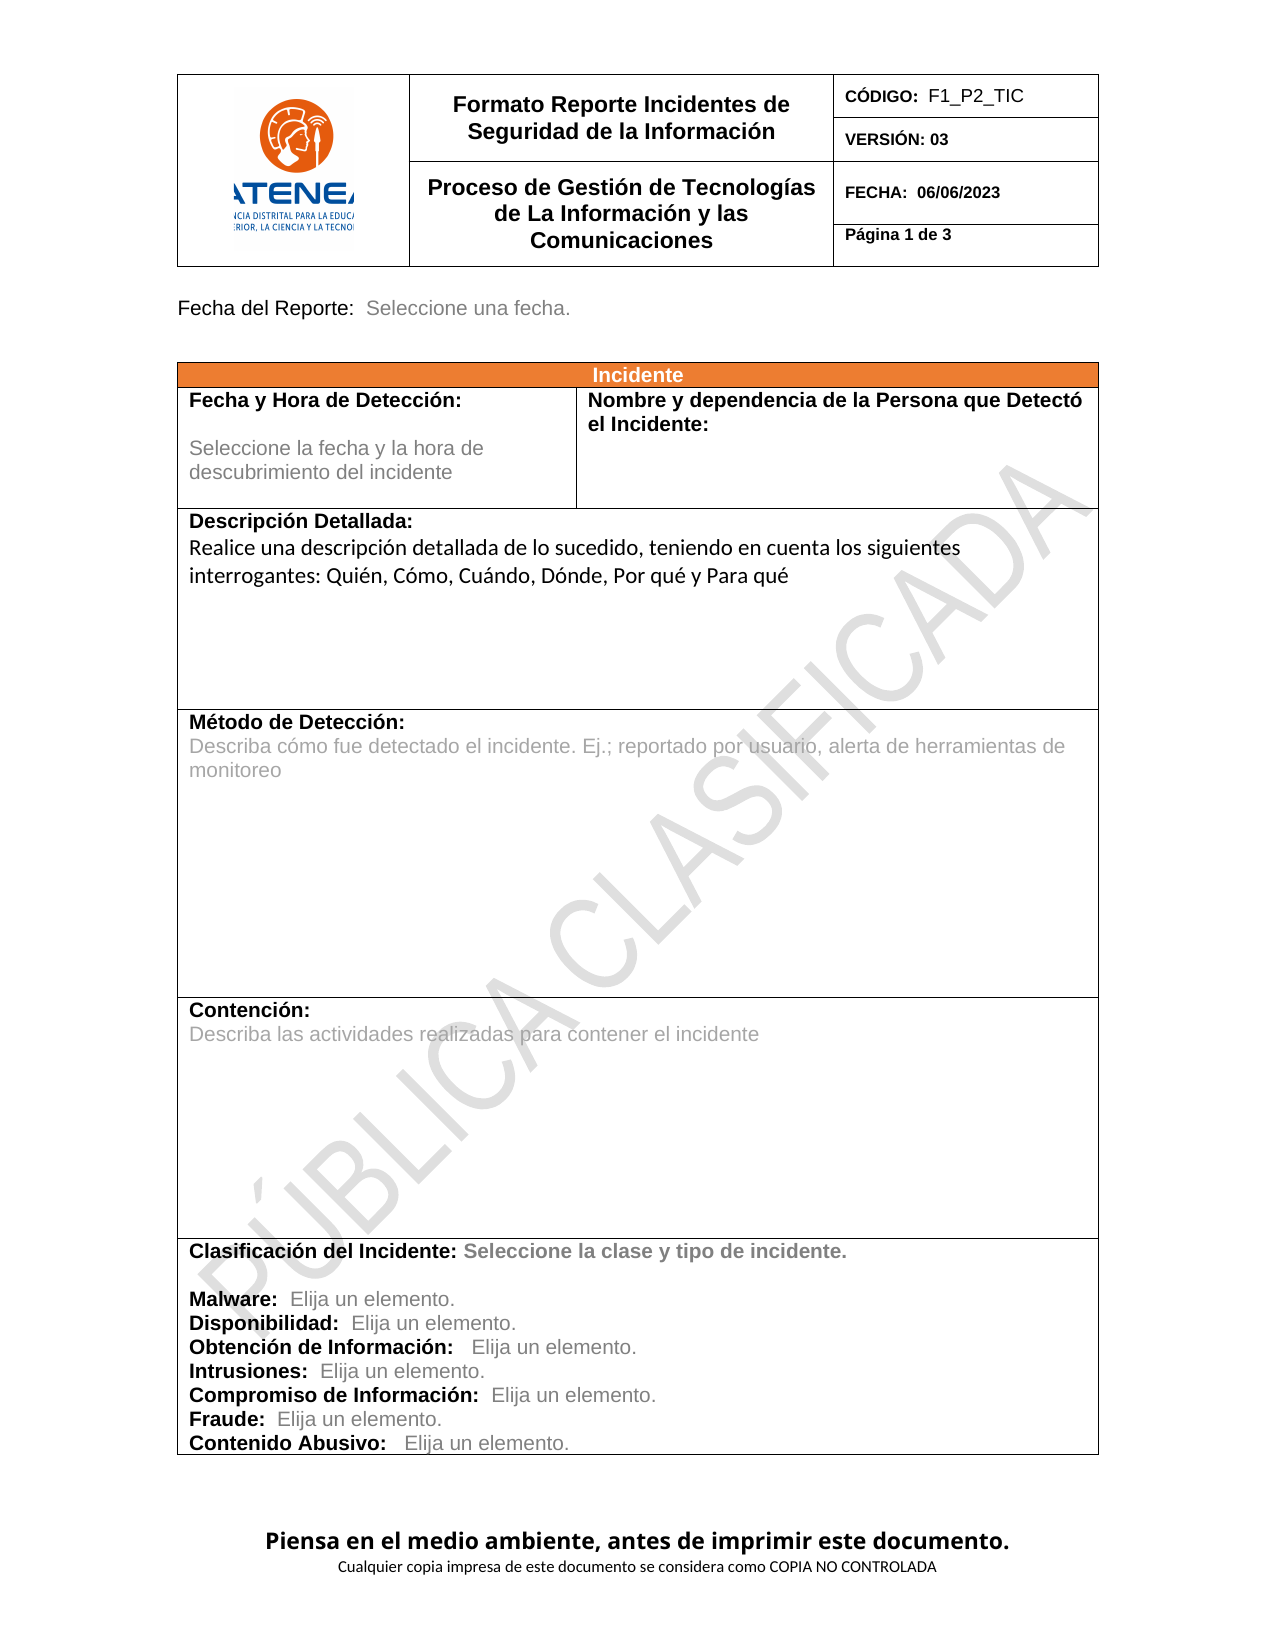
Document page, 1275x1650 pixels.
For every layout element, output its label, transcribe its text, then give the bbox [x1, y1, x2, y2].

table_cell Nombre y dependencia de la Persona que Detectó el Incidente: [577, 388, 1098, 508]
table_cell Fecha y Hora de Detección: [178, 388, 576, 508]
table_cell Contención: Describa las actividades realizadas para contener el incidente [178, 998, 1098, 1238]
table_cell Método de Detección: Describa cómo fue detectado el incidente. Ej.; reportado por usuario, alerta de herramientas de monitoreo [178, 710, 1098, 997]
picture [233, 87, 354, 251]
table_header Incidente [178, 363, 1098, 387]
table_cell Descripción Detallada: [178, 509, 1098, 708]
text Fecha del Reporte: [177, 295, 1098, 319]
